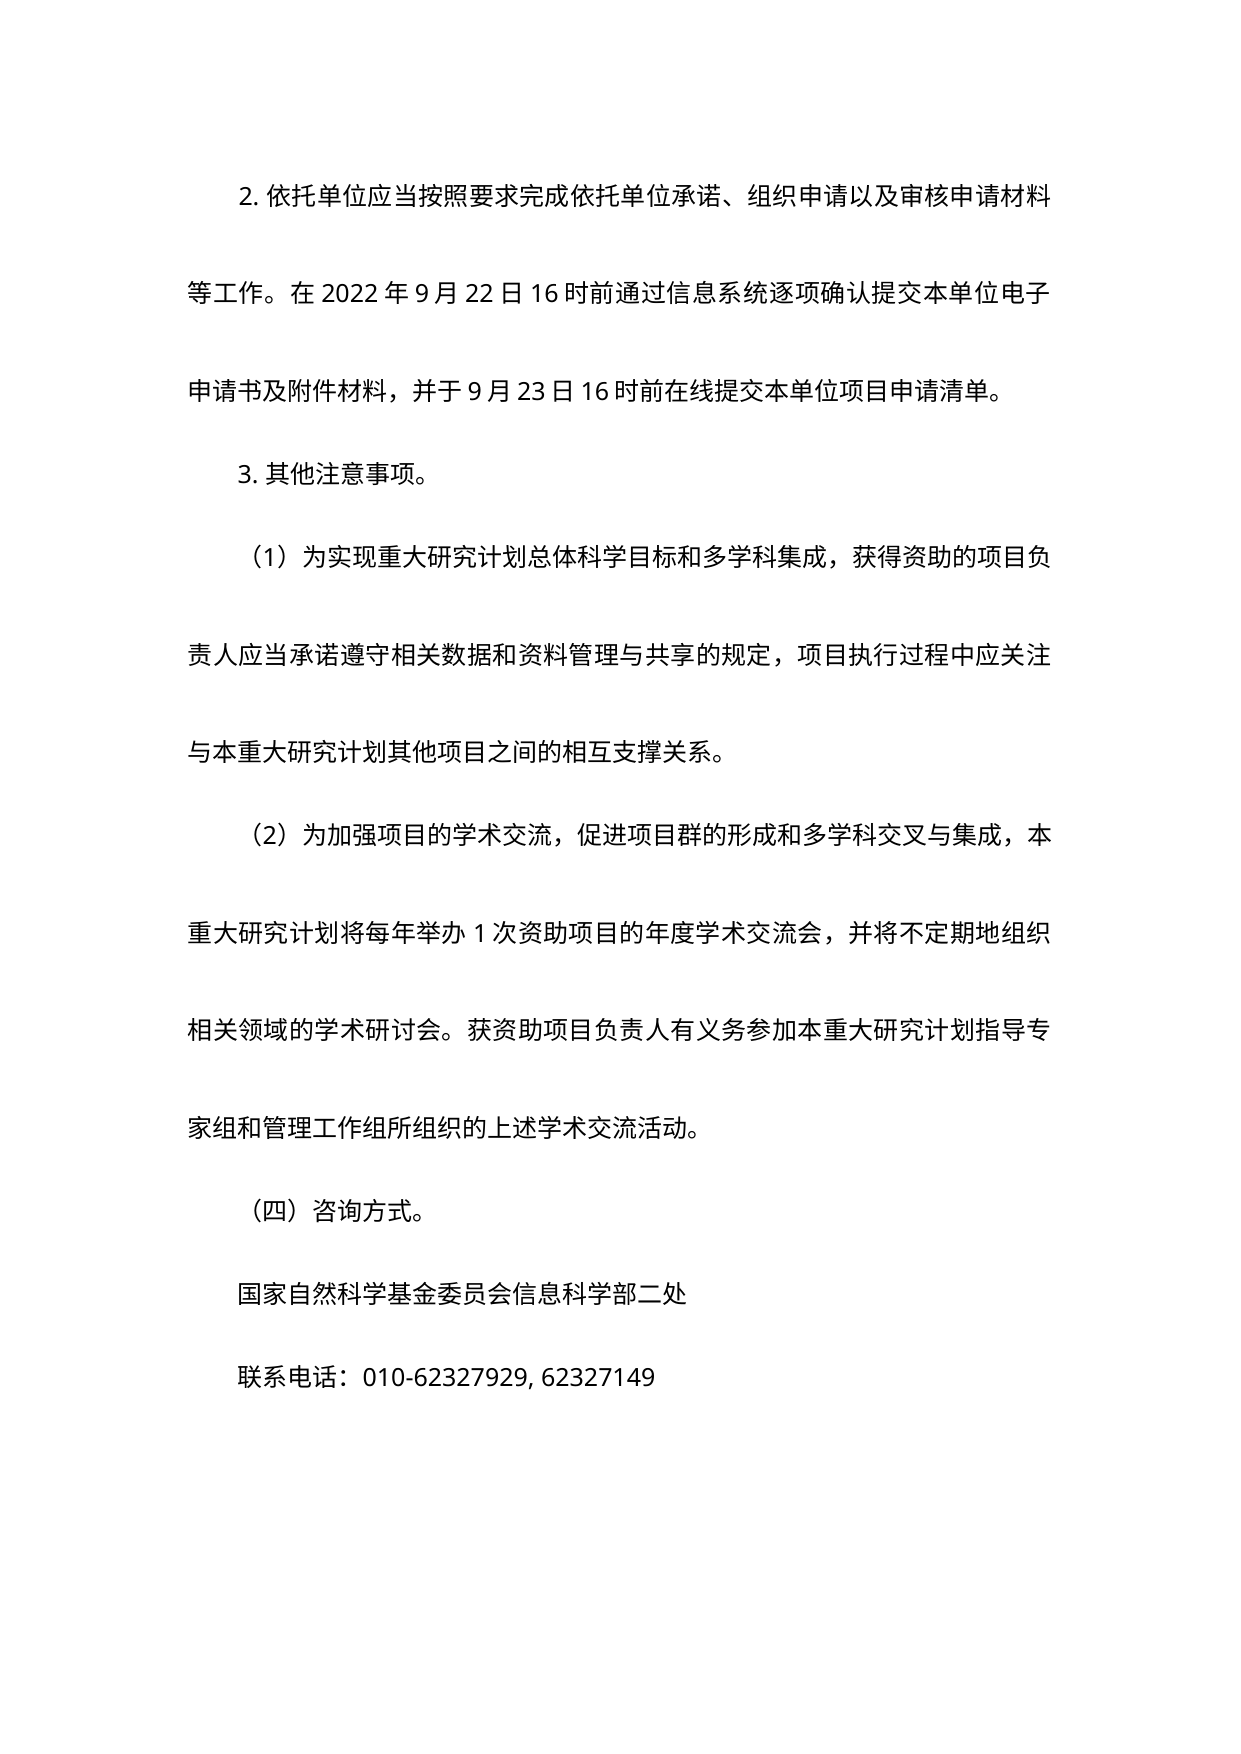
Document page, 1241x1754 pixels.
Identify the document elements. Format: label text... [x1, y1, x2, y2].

text （四）咨询方式。 [187, 1177, 1053, 1242]
text （1）为实现重大研究计划总体科学目标和多学科集成，获得资助的项目负责人应当承诺遵守相关数据和资料管理与共享的规定，项目执行过程中应关注与本重大研究计划其他项目之间的相互支撑关系。 [187, 523, 1053, 783]
text （2）为加强项目的学术交流，促进项目群的形成和多学科交叉与集成，本重大研究计划将每年举办1次资助项目的年度学术交流会，并将不定期地组织相关领域的学术研讨会。获资助项目负责人有义务参加本重大研究计划指导专家组和管理工作组所组织的上述学术交流活动。 [187, 801, 1053, 1159]
text 2. 依托单位应当按照要求完成依托单位承诺、组织申请以及审核申请材料等工作。在2022年9月22日16时前通过信息系统逐项确认提交本单位电子申请书及附件材料，并于9月23日16时前在线提交本单位项目申请清单。 [187, 162, 1053, 422]
text 国家自然科学基金委员会信息科学部二处 [187, 1260, 1053, 1325]
text 联系电话：010-62327929, 62327149 [187, 1343, 1053, 1408]
text 3. 其他注意事项。 [187, 440, 1053, 505]
